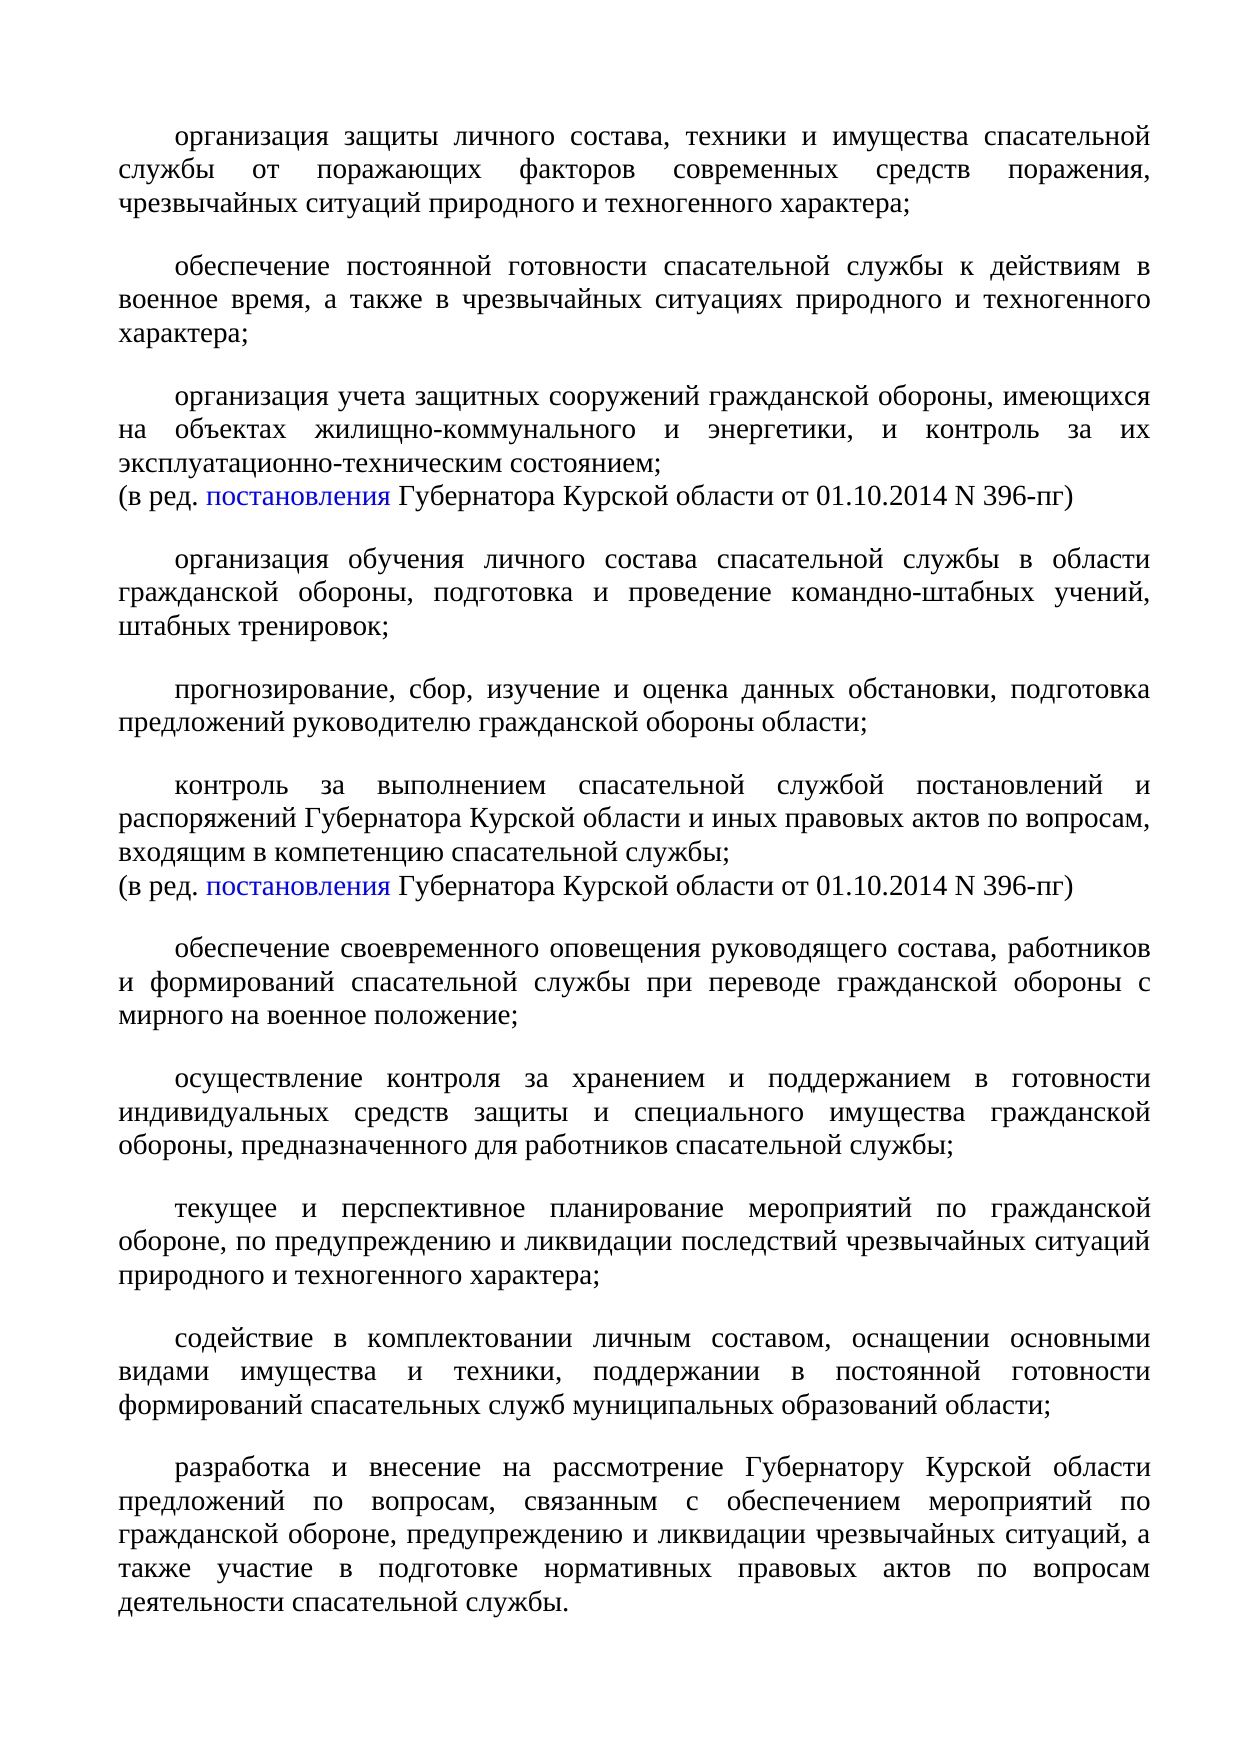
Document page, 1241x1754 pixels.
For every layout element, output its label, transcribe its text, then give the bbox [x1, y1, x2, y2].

text обеспечение своевременного оповещения руководящего состава, работников и формирований спасательной службы при переводе гражданской обороны с мирного на военное положение; [118, 930, 1152, 1031]
text организация защиты личного состава, техники и имущества спасательной службы от поражающих факторов современных средств поражения, чрезвычайных ситуаций природного и техногенного характера; [118, 118, 1152, 219]
text контроль за выполнением спасательной службой постановлений и распоряжений Губернатора Курской области и иных правовых актов по вопросам, входящим в компетенцию спасательной службы; [118, 767, 1152, 868]
text осуществление контроля за хранением и поддержанием в готовности индивидуальных средств защиты и специального имущества гражданской обороны, предназначенного для работников спасательной службы; [118, 1060, 1152, 1161]
text обеспечение постоянной готовности спасательной службы к действиям в военное время, а также в чрезвычайных ситуациях природного и техногенного характера; [118, 248, 1152, 348]
text (в ред. постановления Губернатора Курской области от 01.10.2014 N 396-пг) [118, 478, 1152, 512]
text (в ред. постановления Губернатора Курской области от 01.10.2014 N 396-пг) [118, 868, 1152, 901]
text прогнозирование, сбор, изучение и оценка данных обстановки, подготовка предложений руководителю гражданской обороны области; [118, 671, 1152, 738]
text разработка и внесение на рассмотрение Губернатору Курской области предложений по вопросам, связанным с обеспечением мероприятий по гражданской обороне, предупреждению и ликвидации чрезвычайных ситуаций, а также участие в подготовке нормативных правовых актов по вопросам деятельности спасательной службы. [118, 1449, 1152, 1617]
text организация учета защитных сооружений гражданской обороны, имеющихся на объектах жилищно-коммунального и энергетики, и контроль за их эксплуатационно-техническим состоянием; [118, 378, 1152, 478]
text содействие в комплектовании личным составом, оснащении основными видами имущества и техники, поддержании в постоянной готовности формирований спасательных служб муниципальных образований области; [118, 1320, 1152, 1420]
text текущее и перспективное планирование мероприятий по гражданской обороне, по предупреждению и ликвидации последствий чрезвычайных ситуаций природного и техногенного характера; [118, 1190, 1152, 1291]
text организация обучения личного состава спасательной службы в области гражданской обороны, подготовка и проведение командно-штабных учений, штабных тренировок; [118, 541, 1152, 642]
